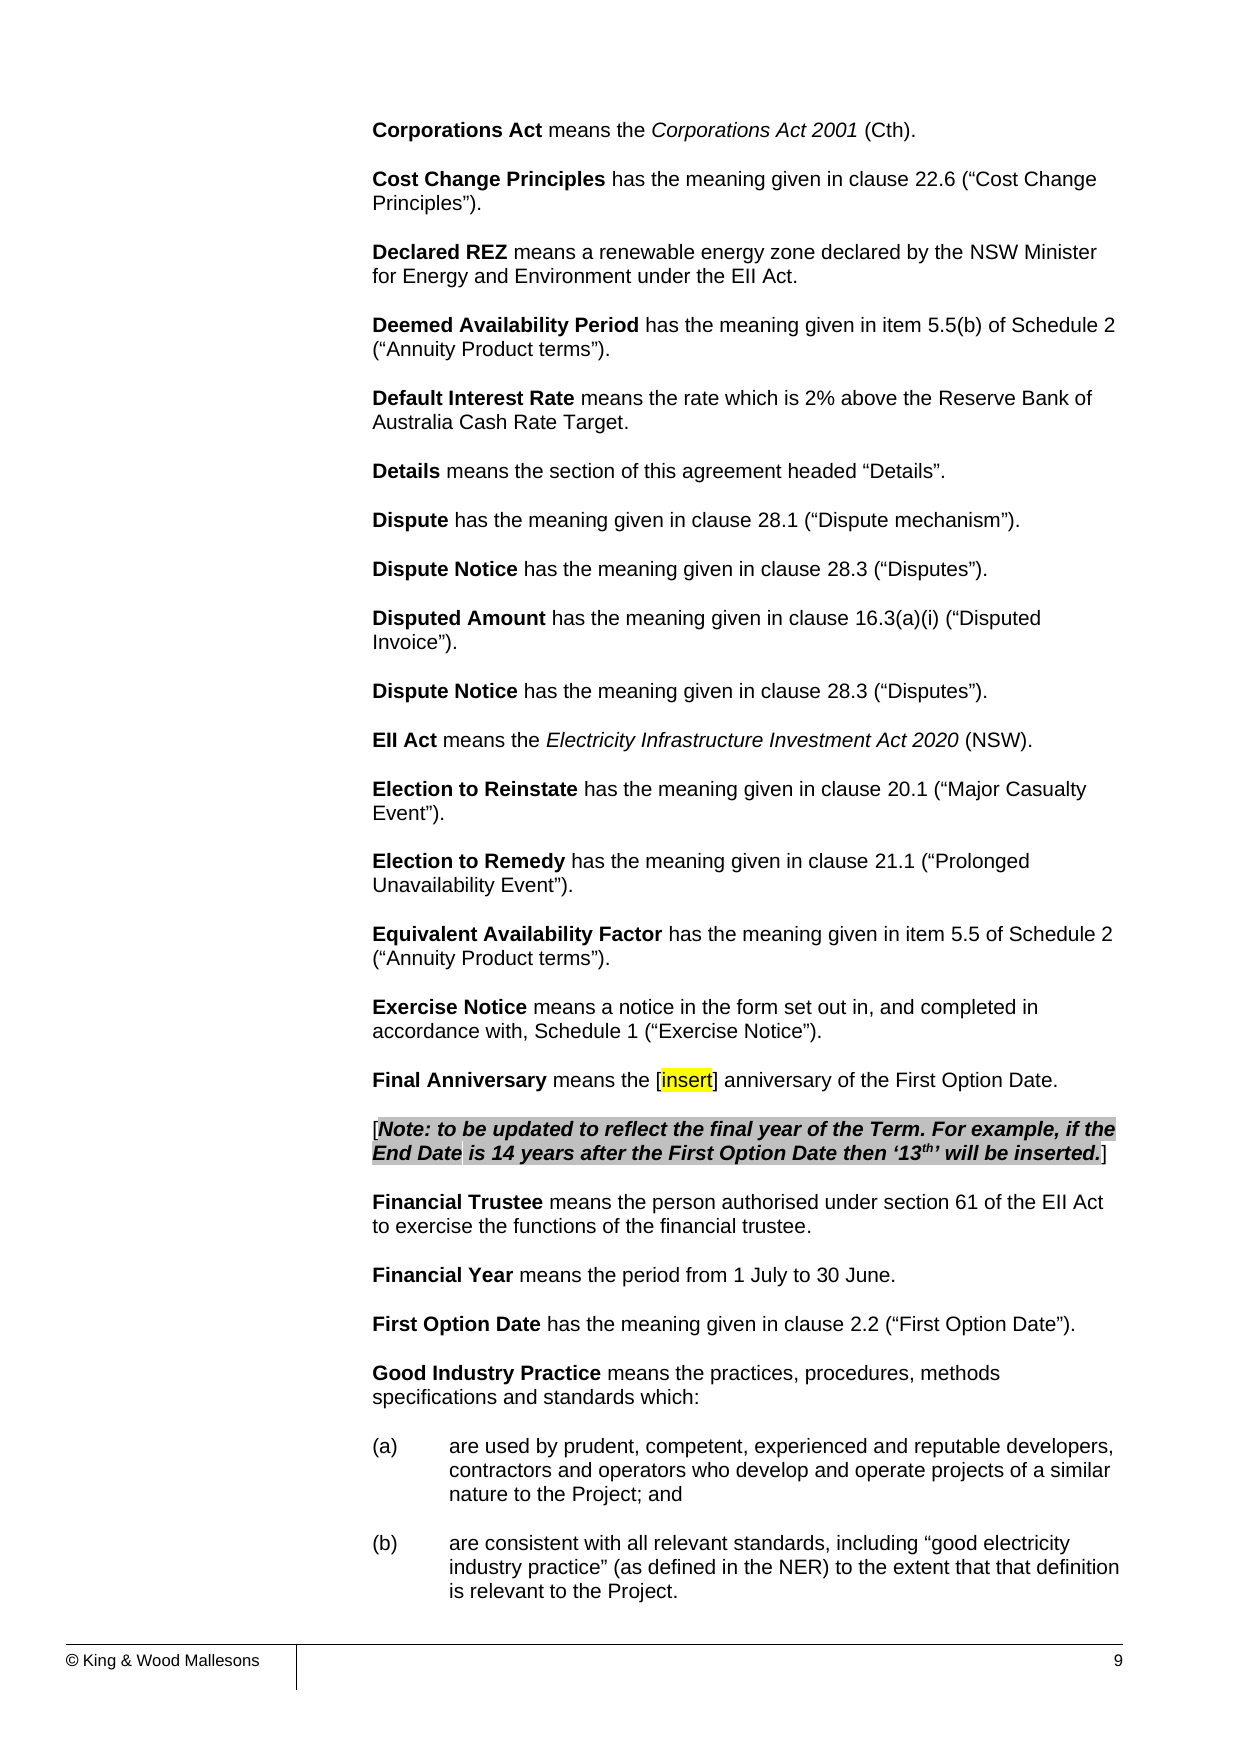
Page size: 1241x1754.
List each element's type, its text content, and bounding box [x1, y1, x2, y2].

subtitle First Option Date has the meaning given in clause 2.2 (“First Option Date”). [372, 1312, 1122, 1336]
subtitle Financial Year means the period from 1 July to 30 June. [372, 1263, 1122, 1287]
subtitle Deemed Availability Period has the meaning given in item 5.5(b) of Schedule 2 (“Annuity Product terms”). [372, 313, 1122, 361]
subtitle Final Anniversary means the [insert] anniversary of the First Option Date. [372, 1068, 661, 1092]
subtitle Financial Trustee means the person authorised under section 61 of the EII Act to exercise the functions of the financial trustee. [372, 1190, 1122, 1238]
subtitle Corporations Act means the Corporations Act 2001 (Cth). [372, 118, 1122, 142]
subtitle Details means the section of this agreement headed “Details”. [372, 459, 1122, 483]
subtitle are consistent with all relevant standards, including “good electricity industry practice” (as defined in the NER) to the extent that that definition is relevant to the Project. [372, 1531, 1122, 1602]
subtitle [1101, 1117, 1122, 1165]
subtitle Default Interest Rate means the rate which is 2% above the Reserve Bank of Australia Cash Rate Target. [372, 386, 1122, 434]
subtitle Declared REZ means a renewable energy zone declared by the NSW Minister for Energy and Environment under the EII Act. [372, 240, 1122, 288]
subtitle Final Anniversary means the [insert] anniversary of the First Option Date. [712, 1068, 1122, 1092]
text Equivalent Availability Factor has the meaning given in item 5.5 of Schedule 2 (“Annuity Product terms”). [372, 922, 1122, 970]
subtitle Dispute Notice has the meaning given in clause 28.3 (“Disputes”). [372, 557, 1122, 581]
subtitle Dispute Notice has the meaning given in clause 28.3 (“Disputes”). [372, 678, 1122, 702]
subtitle Dispute has the meaning given in clause 28.1 (“Dispute mechanism”). [372, 508, 1122, 532]
subtitle are used by prudent, competent, experienced and reputable developers, contractors and operators who develop and operate projects of a similar nature to the Project; and [372, 1434, 1122, 1506]
subtitle Exercise Notice means a notice in the form set out in, and completed in accordance with, Schedule 1 (“Exercise Notice”). [372, 995, 1122, 1043]
subtitle Election to Remedy has the meaning given in clause 21.1 (“Prolonged Unavailability Event”). [372, 849, 1122, 897]
subtitle Good Industry Practice means the practices, procedures, methods specifications and standards which: [372, 1361, 1122, 1409]
subtitle Cost Change Principles has the meaning given in clause 22.6 (“Cost Change Principles”). [372, 167, 1122, 215]
subtitle Disputed Amount has the meaning given in clause 16.3(a)(i) (“Disputed Invoice”). [372, 606, 1122, 653]
subtitle Election to Reinstate has the meaning given in clause 20.1 (“Major Casualty Event”). [372, 776, 1122, 824]
subtitle EII Act means the Electricity Infrastructure Investment Act 2020 (NSW). [372, 727, 1122, 751]
